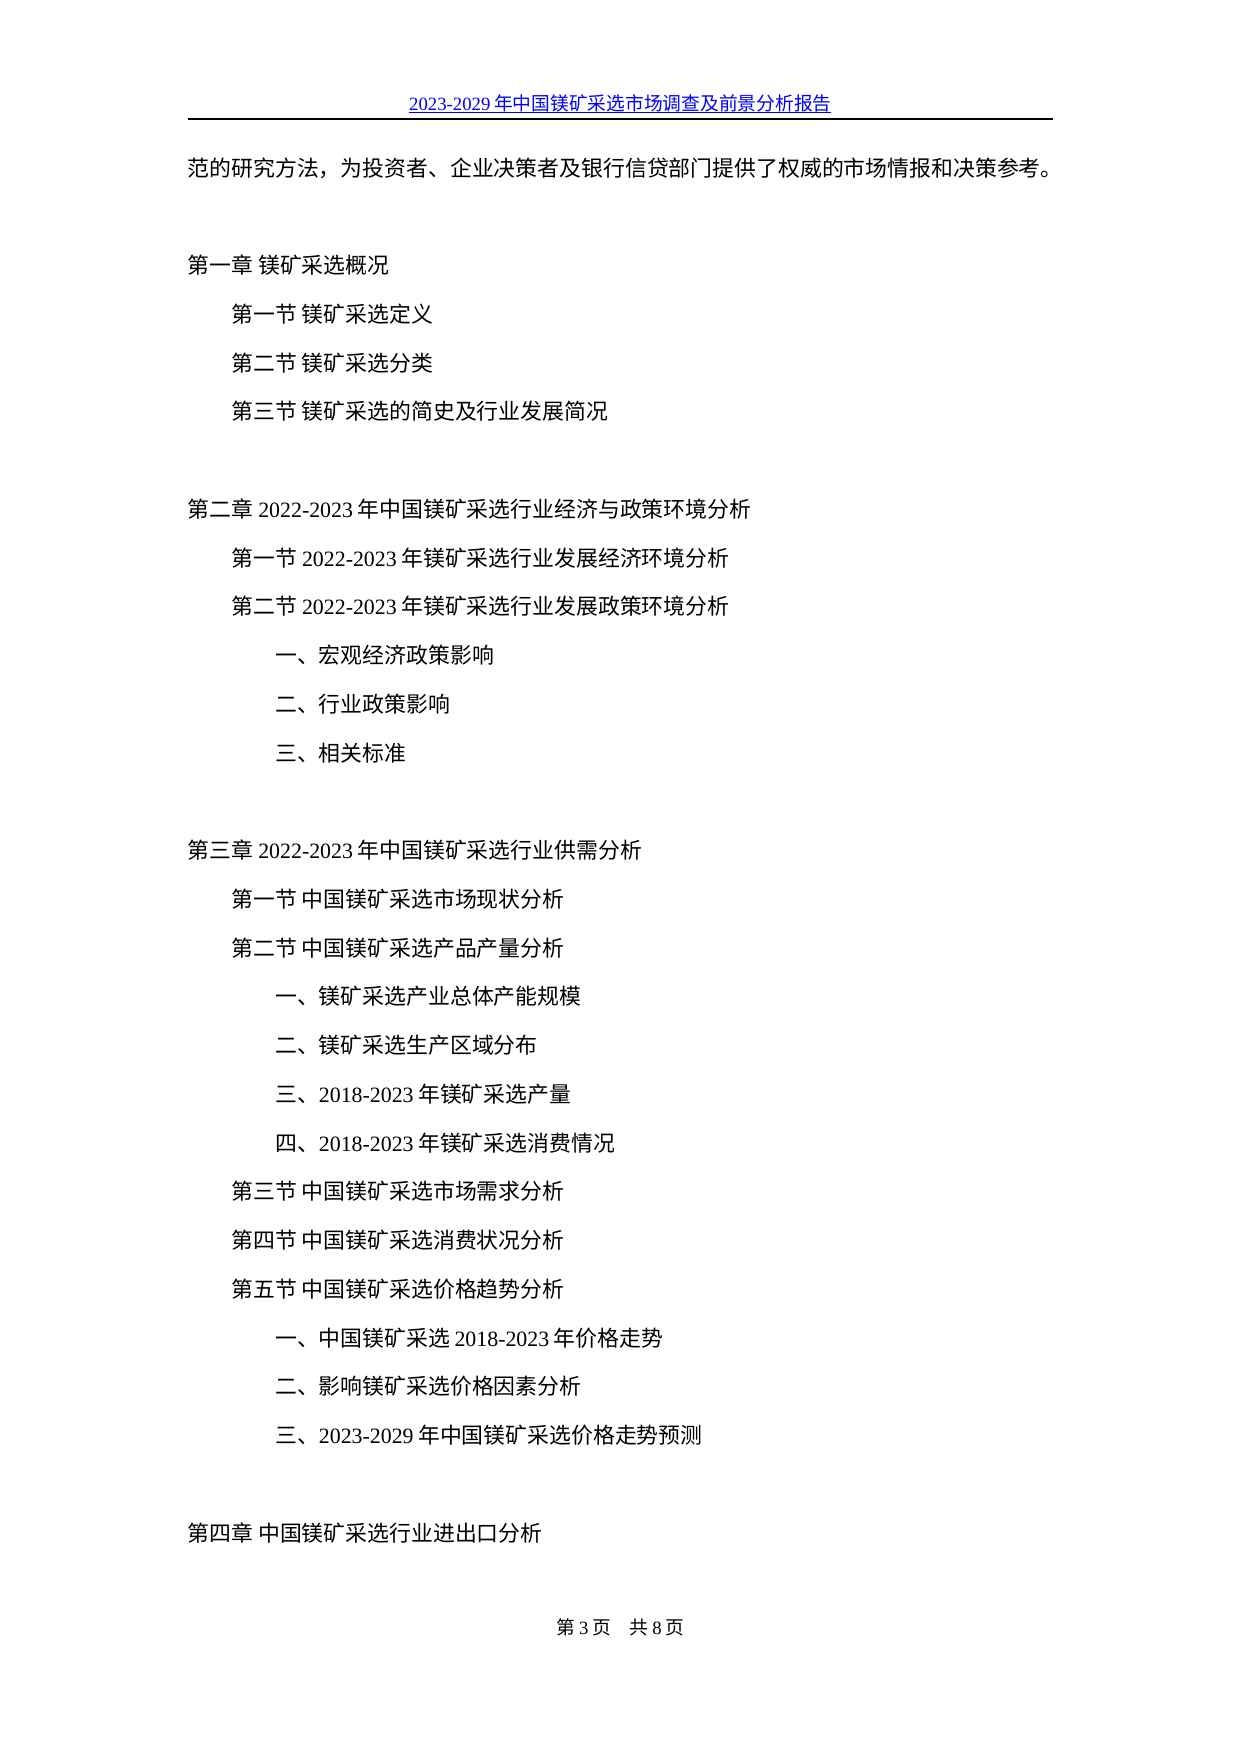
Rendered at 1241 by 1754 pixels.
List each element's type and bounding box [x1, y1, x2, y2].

text [187, 150, 1053, 1548]
